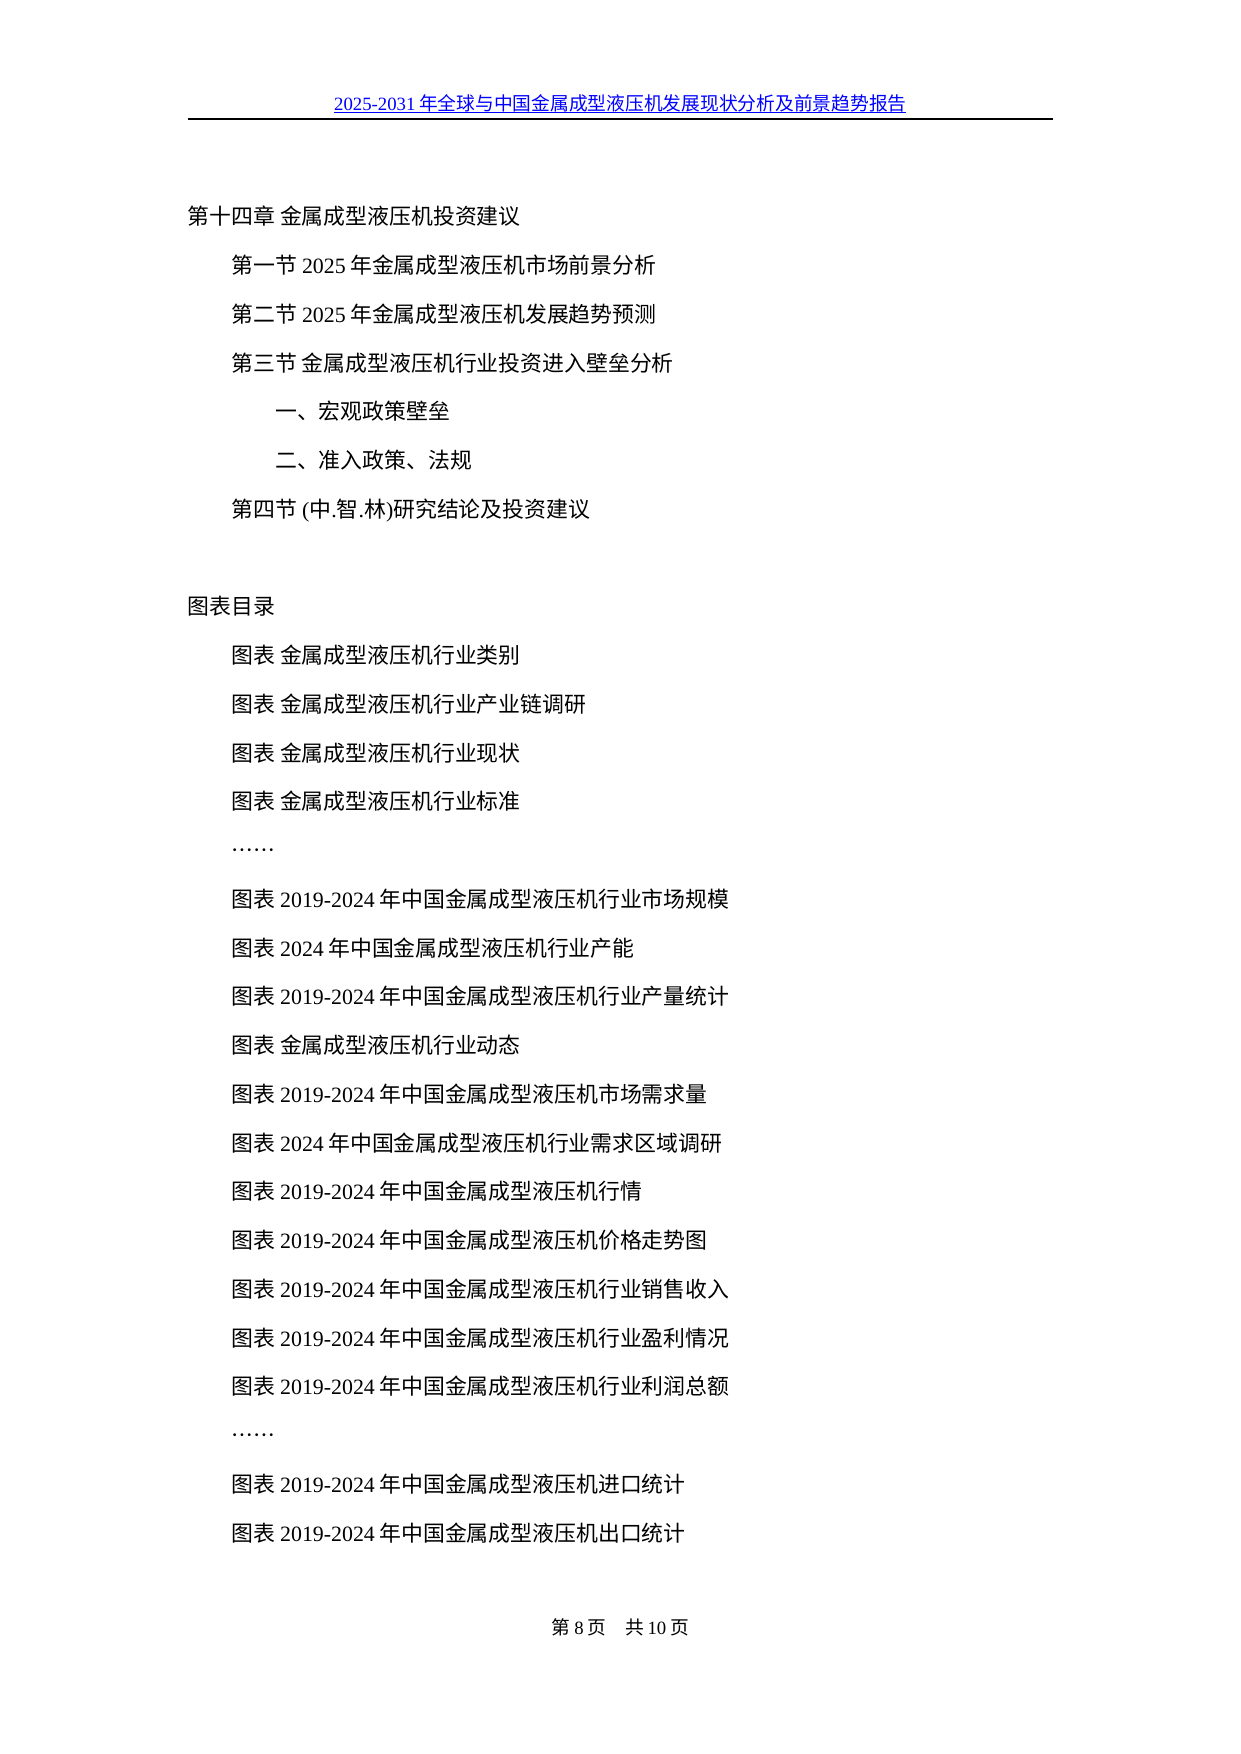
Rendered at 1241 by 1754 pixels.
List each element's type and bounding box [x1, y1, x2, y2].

text [187, 150, 1053, 1548]
